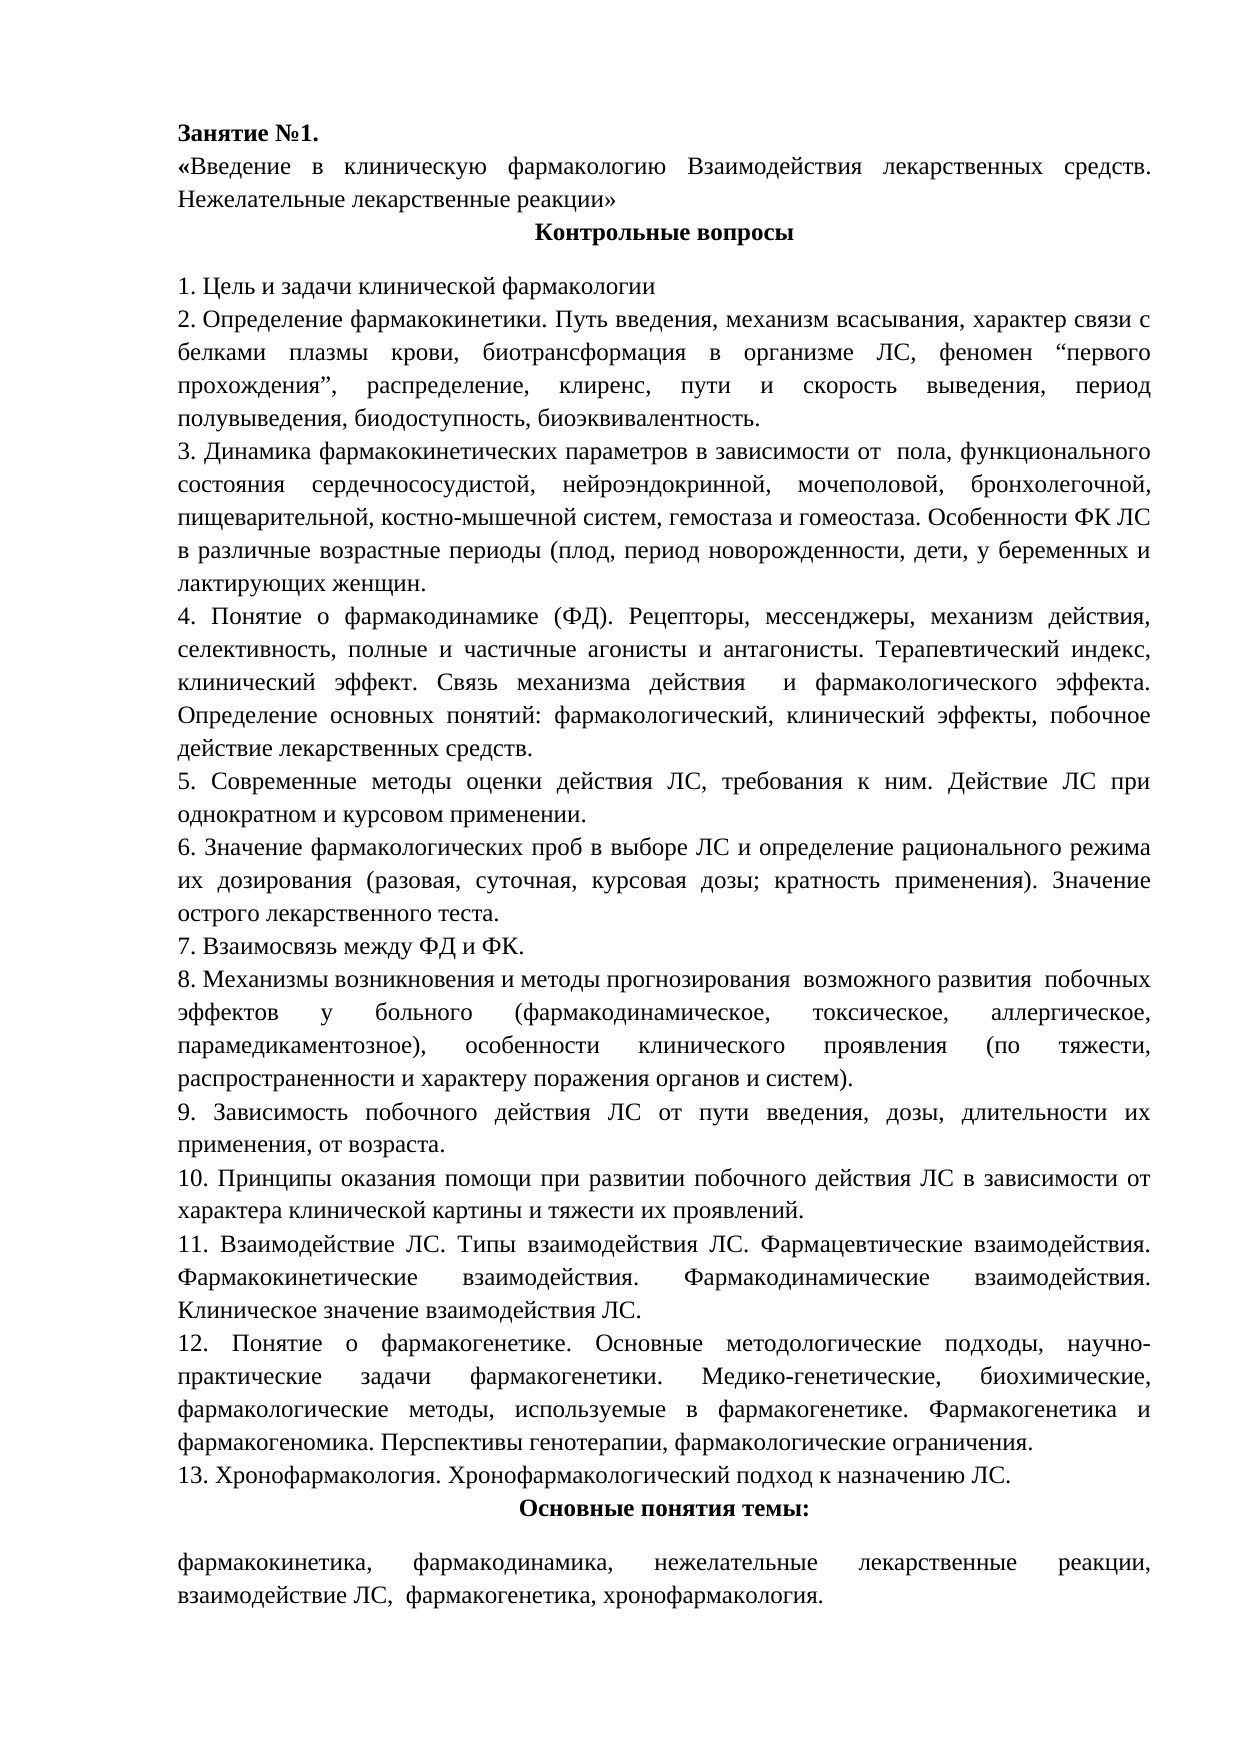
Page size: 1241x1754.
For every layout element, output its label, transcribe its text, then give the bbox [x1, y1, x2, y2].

text 4. Понятие о фармакодинамике (ФД). Рецепторы, мессенджеры, механизм действия, селективность, полные и частичные агонисты и антагонисты. Терапевтический индекс, клинический эффект. Связь механизма действия и фармакологического эффекта. Определение основных понятий: фармакологический, клинический эффекты, побочное действие лекарственных средств. [177, 601, 1152, 762]
text Контрольные вопросы [177, 217, 1152, 246]
text 5. Современные методы оценки действия ЛС, требования к ним. Действие ЛС при однократном и курсовом применении. [177, 766, 1152, 828]
text фармакокинетика, фармакодинамика, нежелательные лекарственные реакции, взаимодействие ЛС, фармакогенетика, хронофармакология. [177, 1547, 1152, 1608]
text 7. Взаимосвязь между ФД и ФК. [177, 931, 1152, 960]
text 9. Зависимость побочного действия ЛС от пути введения, дозы, длительности их применения, от возраста. [177, 1097, 1152, 1158]
text 11. Взаимодействие ЛС. Типы взаимодействия ЛС. Фармацевтические взаимодействия. Фармакокинетические взаимодействия. Фармакодинамические взаимодействия. Клиническое значение взаимодействия ЛС. [177, 1229, 1152, 1323]
text 2. Определение фармакокинетики. Путь введения, механизм всасывания, характер связи с белками плазмы крови, биотрансформация в организме ЛС, феномен “первого прохождения”, распределение, клиренс, пути и скорость выведения, период полувыведения, биодоступность, биоэквивалентность. [177, 304, 1152, 432]
text 6. Значение фармакологических проб в выборе ЛС и определение рационального режима их дозирования (разовая, суточная, курсовая дозы; кратность применения). Значение острого лекарственного теста. [177, 832, 1152, 927]
text 3. Динамика фармакокинетических параметров в зависимости от пола, функционального состояния сердечнососудистой, нейроэндокринной, мочеполовой, бронхолегочной, пищеварительной, костно-мышечной систем, гемостаза и гомеостаза. Особенности ФК ЛС в различные возрастные периоды (плод, период новорожденности, дети, у беременных и лактирующих женщин. [177, 436, 1152, 597]
text Основные понятия темы: [177, 1493, 1152, 1522]
text 8. Механизмы возникновения и методы прогнозирования возможного развития побочных эффектов у больного (фармакодинамическое, токсическое, аллергическое, парамедикаментозное), особенности клинического проявления (по тяжести, распространенности и характеру поражения органов и систем). [177, 964, 1152, 1092]
text Занятие №1. [177, 118, 1152, 147]
text «Введение в клиническую фармакологию Взаимодействия лекарственных средств. Нежелательные лекарственные реакции» [177, 151, 1152, 213]
text 1. Цель и задачи клинической фармакологии [177, 271, 1152, 300]
text 13. Хронофармакология. Хронофармакологический подход к назначению ЛС. [177, 1460, 1152, 1488]
text 10. Принципы оказания помощи при развитии побочного действия ЛС в зависимости от характера клинической картины и тяжести их проявлений. [177, 1163, 1152, 1224]
text 12. Понятие о фармакогенетике. Основные методологические подходы, научно-практические задачи фармакогенетики. Медико-генетические, биохимические, фармакологические методы, используемые в фармакогенетике. Фармакогенетика и фармакогеномика. Перспективы генотерапии, фармакологические ограничения. [177, 1328, 1152, 1456]
